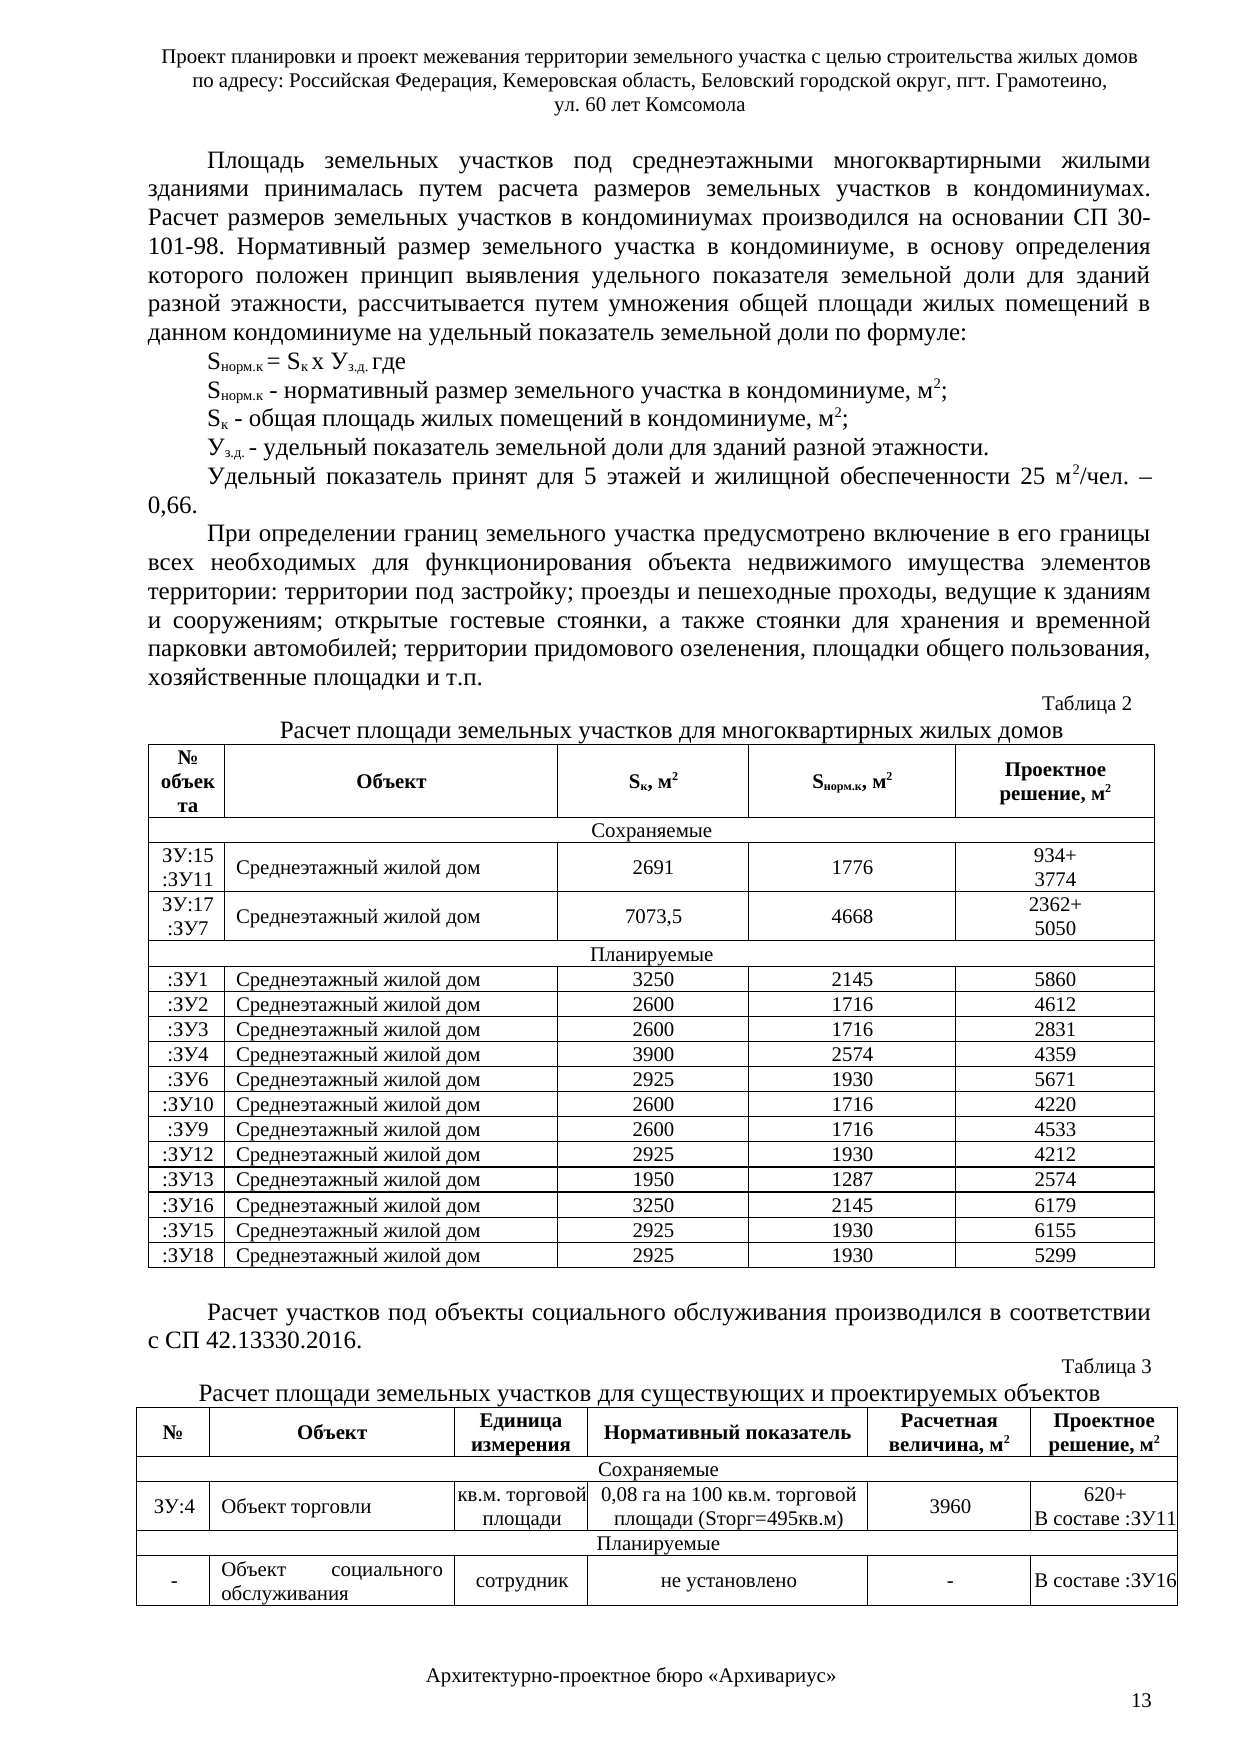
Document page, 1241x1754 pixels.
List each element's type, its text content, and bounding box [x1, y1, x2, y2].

table_cell :ЗУ1 [149, 967, 224, 991]
table_cell 2925 [558, 1067, 748, 1091]
table_cell Среднеэтажный жилой дом [225, 843, 557, 891]
table_cell 4220 [956, 1092, 1154, 1116]
text Sк - общая площадь жилых помещений в кондоминиуме, м2; [148, 403, 1152, 432]
table_cell сотрудник [455, 1556, 587, 1604]
text Удельный показатель принят для 5 этажей и жилищной обеспеченности 25 м2/чел. – 0,66. [148, 461, 1152, 518]
table_cell Среднеэтажный жилой дом [225, 1017, 557, 1041]
table_cell 0,08 га на 100 кв.м. торговой площади (Sторг=495кв.м) [588, 1482, 867, 1530]
text Таблица 3 [148, 1354, 1152, 1378]
table_cell 2831 [956, 1017, 1154, 1041]
table_cell 2600 [558, 1017, 748, 1041]
table_cell 6155 [956, 1218, 1154, 1242]
table_cell 2600 [558, 1092, 748, 1116]
table_cell 3900 [558, 1042, 748, 1066]
table_cell Среднеэтажный жилой дом [225, 1193, 557, 1217]
table_cell Среднеэтажный жилой дом [225, 992, 557, 1016]
table_cell Сохраняемые [149, 818, 1154, 842]
table_cell ЗУ:15 :ЗУ11 [149, 843, 224, 891]
table_header Единица измерения [455, 1408, 587, 1456]
table_cell 2574 [956, 1168, 1154, 1191]
table_header Объект [225, 745, 557, 817]
table_cell Сохраняемые [137, 1457, 1177, 1481]
table_cell 4668 [749, 892, 955, 940]
table_cell Среднеэтажный жилой дом [225, 1042, 557, 1066]
table_cell 6179 [956, 1193, 1154, 1217]
table_cell 1930 [749, 1218, 955, 1242]
table_cell 2145 [749, 967, 955, 991]
table_header Sк, м2 [558, 745, 748, 817]
table_header № объек та [149, 745, 224, 817]
table_cell 620+ В составе :ЗУ11 [1031, 1482, 1177, 1530]
table_cell Планируемые [137, 1531, 1177, 1555]
table_cell :ЗУ10 [149, 1092, 224, 1116]
table_cell 4212 [956, 1142, 1154, 1166]
table_cell Среднеэтажный жилой дом [225, 892, 557, 940]
table_cell 2925 [558, 1243, 748, 1267]
text Sнорм.к = Sк х Уз.д. где [148, 346, 1152, 375]
table_cell 5671 [956, 1067, 1154, 1091]
text При определении границ земельного участка предусмотрено включение в его границы всех необходимых для функционирования объекта недвижимого имущества элементов территории: территории под застройку; проезды и пешеходные проходы, ведущие к зданиям и сооружениям; открытые гостевые стоянки, а также стоянки для хранения и временной парковки автомобилей; территории придомового озеленения, площадки общего пользования, хозяйственные площадки и т.п. [148, 518, 1152, 691]
table_cell 5860 [956, 967, 1154, 991]
table_cell кв.м. торговой площади [455, 1482, 587, 1530]
table_cell :ЗУ16 [149, 1193, 224, 1217]
table_header Проектное решение, м2 [956, 745, 1154, 817]
table_cell 1950 [558, 1168, 748, 1191]
table_cell :ЗУ4 [149, 1042, 224, 1066]
table_cell 1930 [749, 1142, 955, 1166]
table_cell :ЗУ13 [149, 1168, 224, 1191]
table_cell 1776 [749, 843, 955, 891]
text Sнорм.к - нормативный размер земельного участка в кондоминиуме, м2; [148, 375, 1152, 403]
table_cell ЗУ:17 :ЗУ7 [149, 892, 224, 940]
table_header Sнорм.к, м2 [749, 745, 955, 817]
table_cell :ЗУ15 [149, 1218, 224, 1242]
table_cell 2925 [558, 1218, 748, 1242]
table_cell 1287 [749, 1168, 955, 1191]
table_cell :ЗУ6 [149, 1067, 224, 1091]
table_cell 4359 [956, 1042, 1154, 1066]
table_cell 3250 [558, 1193, 748, 1217]
table_cell 2574 [749, 1042, 955, 1066]
table_cell :ЗУ9 [149, 1117, 224, 1141]
table_cell ЗУ:4 [137, 1482, 209, 1530]
text Расчет участков под объекты социального обслуживания производился в соответствии с СП 42.13330.2016. [148, 1297, 1152, 1354]
table_header Объект [210, 1408, 454, 1456]
table_cell 2362+ 5050 [956, 892, 1154, 940]
table_cell :ЗУ12 [149, 1142, 224, 1166]
table_cell Объект торговли [210, 1482, 454, 1530]
table_cell :ЗУ2 [149, 992, 224, 1016]
table_cell 4533 [956, 1117, 1154, 1141]
table_cell Объект социального обслуживания [210, 1556, 454, 1604]
table_header № [137, 1408, 209, 1456]
table_header Расчетная величина, м2 [868, 1408, 1030, 1456]
text Уз.д. - удельный показатель земельной доли для зданий разной этажности. [148, 432, 1152, 461]
table_cell Среднеэтажный жилой дом [225, 1142, 557, 1166]
table_cell Среднеэтажный жилой дом [225, 1092, 557, 1116]
table_cell :ЗУ18 [149, 1243, 224, 1267]
table_cell 2145 [749, 1193, 955, 1217]
table_cell 2600 [558, 1117, 748, 1141]
text Таблица 2 [148, 691, 1132, 715]
table_cell 1716 [749, 992, 955, 1016]
table_cell :ЗУ3 [149, 1017, 224, 1041]
table_cell Среднеэтажный жилой дом [225, 1168, 557, 1191]
table_cell Планируемые [149, 941, 1154, 966]
table_cell не установлено [588, 1556, 867, 1604]
table_cell Среднеэтажный жилой дом [225, 1243, 557, 1267]
table_cell 5299 [956, 1243, 1154, 1267]
text Расчет площади земельных участков для многоквартирных жилых домов [148, 715, 1152, 744]
table_header Проектное решение, м2 [1031, 1408, 1177, 1456]
table_cell 1930 [749, 1067, 955, 1091]
table_header Нормативный показатель [588, 1408, 867, 1456]
table_cell 3960 [868, 1482, 1030, 1530]
table_cell 1716 [749, 1092, 955, 1116]
table_cell 2600 [558, 992, 748, 1016]
table_cell Среднеэтажный жилой дом [225, 1117, 557, 1141]
table_cell 1930 [749, 1243, 955, 1267]
table_cell Среднеэтажный жилой дом [225, 967, 557, 991]
table_cell В составе :ЗУ16 [1031, 1556, 1177, 1604]
text Площадь земельных участков под среднеэтажными многоквартирными жилыми зданиями принималась путем расчета размеров земельных участков в кондоминиумах. Расчет размеров земельных участков в кондоминиумах производился на основании СП 30-101-98. Нормативный размер земельного участка в кондоминиуме, в основу определения которого положен принцип выявления удельного показателя земельной доли для зданий разной этажности, рассчитывается путем умножения общей площади жилых помещений в данном кондоминиуме на удельный показатель земельной доли по формуле: [148, 145, 1152, 346]
table_cell 1716 [749, 1117, 955, 1141]
table_cell - [868, 1556, 1030, 1604]
table_cell Среднеэтажный жилой дом [225, 1218, 557, 1242]
table_cell 934+ 3774 [956, 843, 1154, 891]
table_cell 2691 [558, 843, 748, 891]
table_cell - [137, 1556, 209, 1604]
table_cell 3250 [558, 967, 748, 991]
table_cell Среднеэтажный жилой дом [225, 1067, 557, 1091]
table_cell 7073,5 [558, 892, 748, 940]
table_cell 1716 [749, 1017, 955, 1041]
table_cell 4612 [956, 992, 1154, 1016]
text Расчет площади земельных участков для существующих и проектируемых объектов [148, 1378, 1152, 1407]
table_cell 2925 [558, 1142, 748, 1166]
